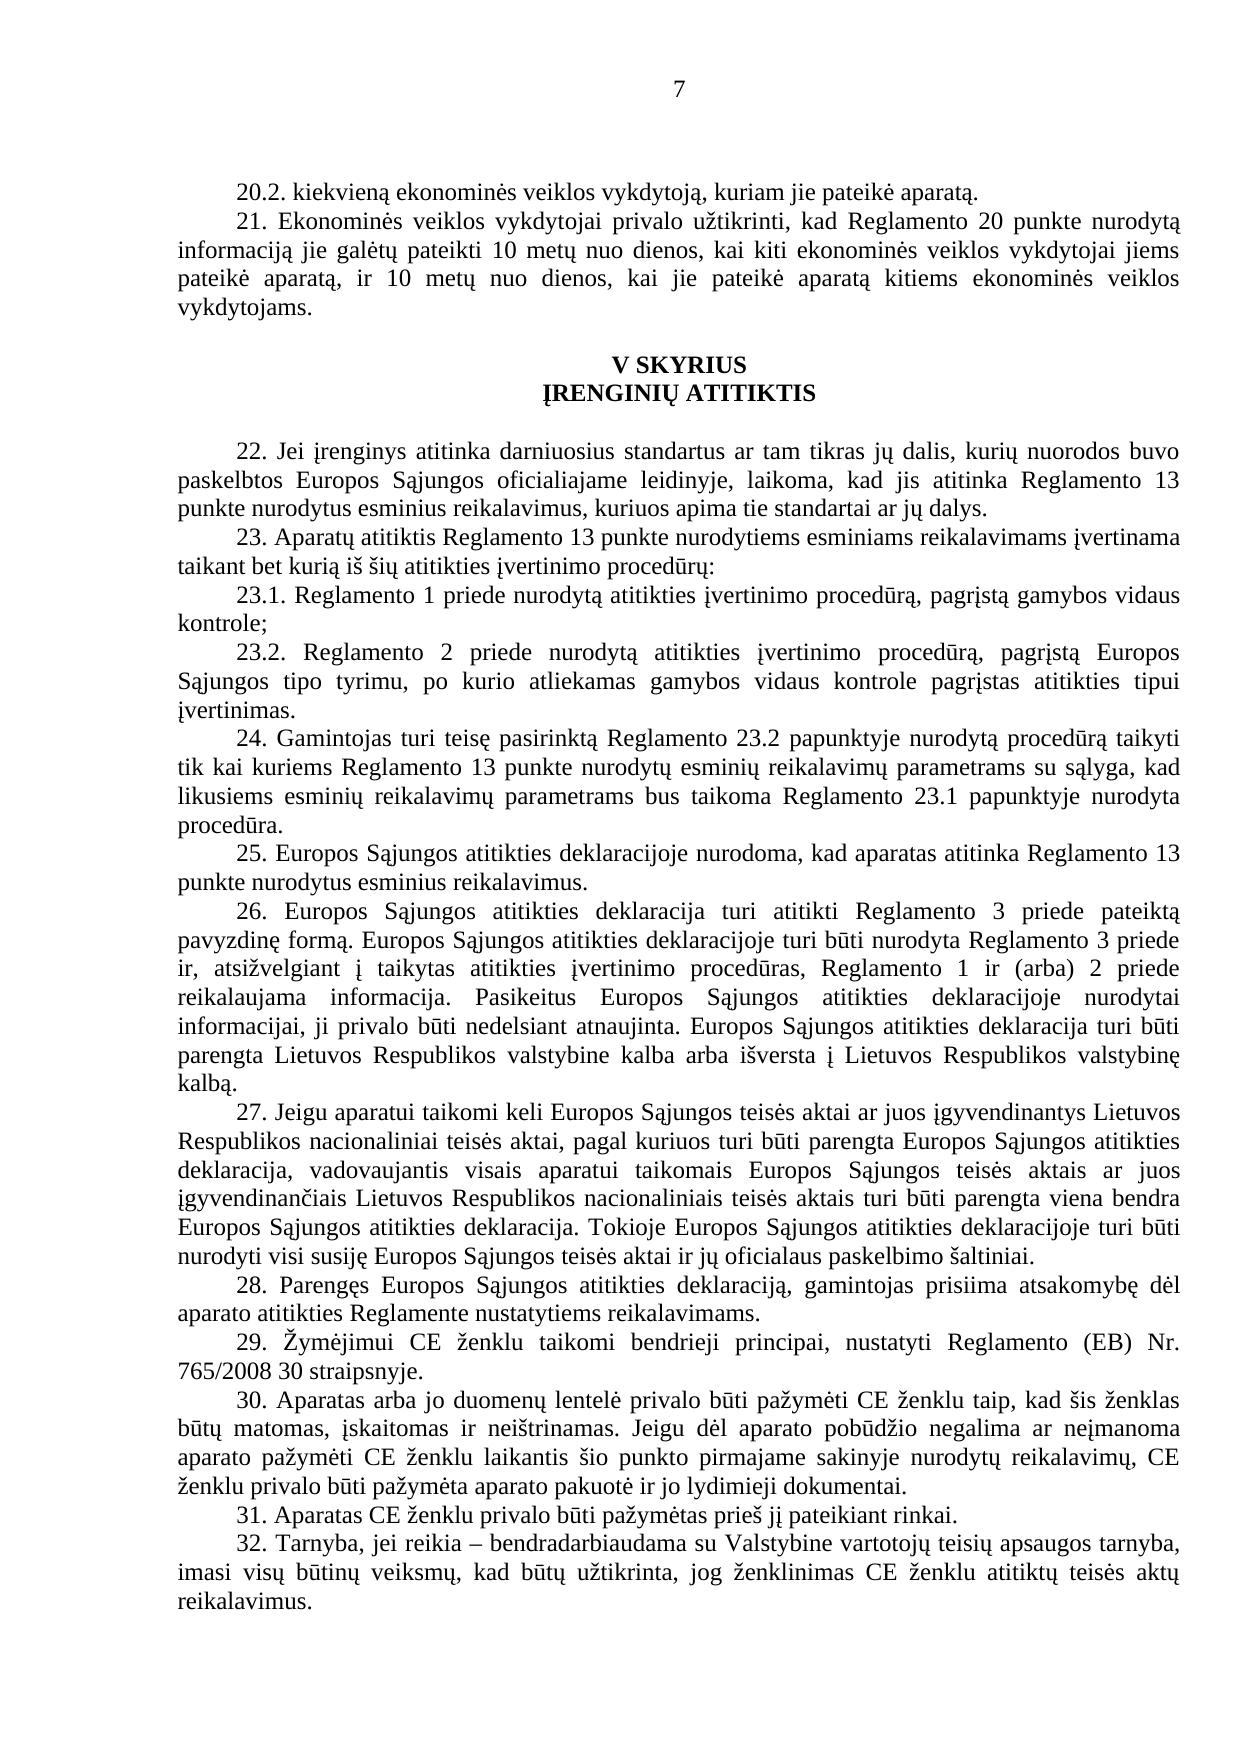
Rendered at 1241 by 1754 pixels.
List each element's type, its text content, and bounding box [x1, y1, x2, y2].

text 21. Ekonominės veiklos vykdytojai privalo užtikrinti, kad Reglamento 20 punkte nurodytą informaciją jie galėtų pateikti 10 metų nuo dienos, kai kiti ekonominės veiklos vykdytojai jiems pateikė aparatą, ir 10 metų nuo dienos, kai jie pateikė aparatą kitiems ekonominės veiklos vykdytojams. [177, 206, 1181, 321]
text 28. Parengęs Europos Sąjungos atitikties deklaraciją, gamintojas prisiima atsakomybę dėl aparato atitikties Reglamente nustatytiems reikalavimams. [177, 1270, 1181, 1327]
text 30. Aparatas arba jo duomenų lentelė privalo būti pažymėti CE ženklu taip, kad šis ženklas būtų matomas, įskaitomas ir neištrinamas. Jeigu dėl aparato pobūdžio negalima ar neįmanoma aparato pažymėti CE ženklu laikantis šio punkto pirmajame sakinyje nurodytų reikalavimų, CE ženklu privalo būti pažymėta aparato pakuotė ir jo lydimieji dokumentai. [177, 1385, 1181, 1500]
text 24. Gamintojas turi teisę pasirinktą Reglamento 23.2 papunktyje nurodytą procedūrą taikyti tik kai kuriems Reglamento 13 punkte nurodytų esminių reikalavimų parametrams su sąlyga, kad likusiems esminių reikalavimų parametrams bus taikoma Reglamento 23.1 papunktyje nurodyta procedūra. [177, 723, 1181, 838]
text 25. Europos Sąjungos atitikties deklaracijoje nurodoma, kad aparatas atitinka Reglamento 13 punkte nurodytus esminius reikalavimus. [177, 838, 1181, 896]
text 32. Tarnyba, jei reikia – bendradarbiaudama su Valstybine vartotojų teisių apsaugos tarnyba, imasi visų būtinų veiksmų, kad būtų užtikrinta, jog ženklinimas CE ženklu atitiktų teisės aktų reikalavimus. [177, 1528, 1181, 1615]
text 23.2. Reglamento 2 priede nurodytą atitikties įvertinimo procedūrą, pagrįstą Europos Sąjungos tipo tyrimu, po kurio atliekamas gamybos vidaus kontrole pagrįstas atitikties tipui įvertinimas. [177, 637, 1181, 723]
text V SKYRIUS [177, 350, 1181, 378]
text 29. Žymėjimui CE ženklu taikomi bendrieji principai, nustatyti Reglamento (EB) Nr. 765/2008 30 straipsnyje. [177, 1327, 1181, 1385]
text ĮRENGINIŲ ATITIKTIS [177, 378, 1181, 407]
text 31. Aparatas CE ženklu privalo būti pažymėtas prieš jį pateikiant rinkai. [177, 1500, 1181, 1528]
text 20.2. kiekvieną ekonominės veiklos vykdytoją, kuriam jie pateikė aparatą. [177, 177, 1181, 206]
text 23. Aparatų atitiktis Reglamento 13 punkte nurodytiems esminiams reikalavimams įvertinama taikant bet kurią iš šių atitikties įvertinimo procedūrų: [177, 522, 1181, 580]
text 22. Jei įrenginys atitinka darniuosius standartus ar tam tikras jų dalis, kurių nuorodos buvo paskelbtos Europos Sąjungos oficialiajame leidinyje, laikoma, kad jis atitinka Reglamento 13 punkte nurodytus esminius reikalavimus, kuriuos apima tie standartai ar jų dalys. [177, 436, 1181, 522]
text 23.1. Reglamento 1 priede nurodytą atitikties įvertinimo procedūrą, pagrįstą gamybos vidaus kontrole; [177, 580, 1181, 637]
text 27. Jeigu aparatui taikomi keli Europos Sąjungos teisės aktai ar juos įgyvendinantys Lietuvos Respublikos nacionaliniai teisės aktai, pagal kuriuos turi būti parengta Europos Sąjungos atitikties deklaracija, vadovaujantis visais aparatui taikomais Europos Sąjungos teisės aktais ar juos įgyvendinančiais Lietuvos Respublikos nacionaliniais teisės aktais turi būti parengta viena bendra Europos Sąjungos atitikties deklaracija. Tokioje Europos Sąjungos atitikties deklaracijoje turi būti nurodyti visi susiję Europos Sąjungos teisės aktai ir jų oficialaus paskelbimo šaltiniai. [177, 1097, 1181, 1270]
text 26. Europos Sąjungos atitikties deklaracija turi atitikti Reglamento 3 priede pateiktą pavyzdinę formą. Europos Sąjungos atitikties deklaracijoje turi būti nurodyta Reglamento 3 priede ir, atsižvelgiant į taikytas atitikties įvertinimo procedūras, Reglamento 1 ir (arba) 2 priede reikalaujama informacija. Pasikeitus Europos Sąjungos atitikties deklaracijoje nurodytai informacijai, ji privalo būti nedelsiant atnaujinta. Europos Sąjungos atitikties deklaracija turi būti parengta Lietuvos Respublikos valstybine kalba arba išversta į Lietuvos Respublikos valstybinę kalbą. [177, 896, 1181, 1097]
